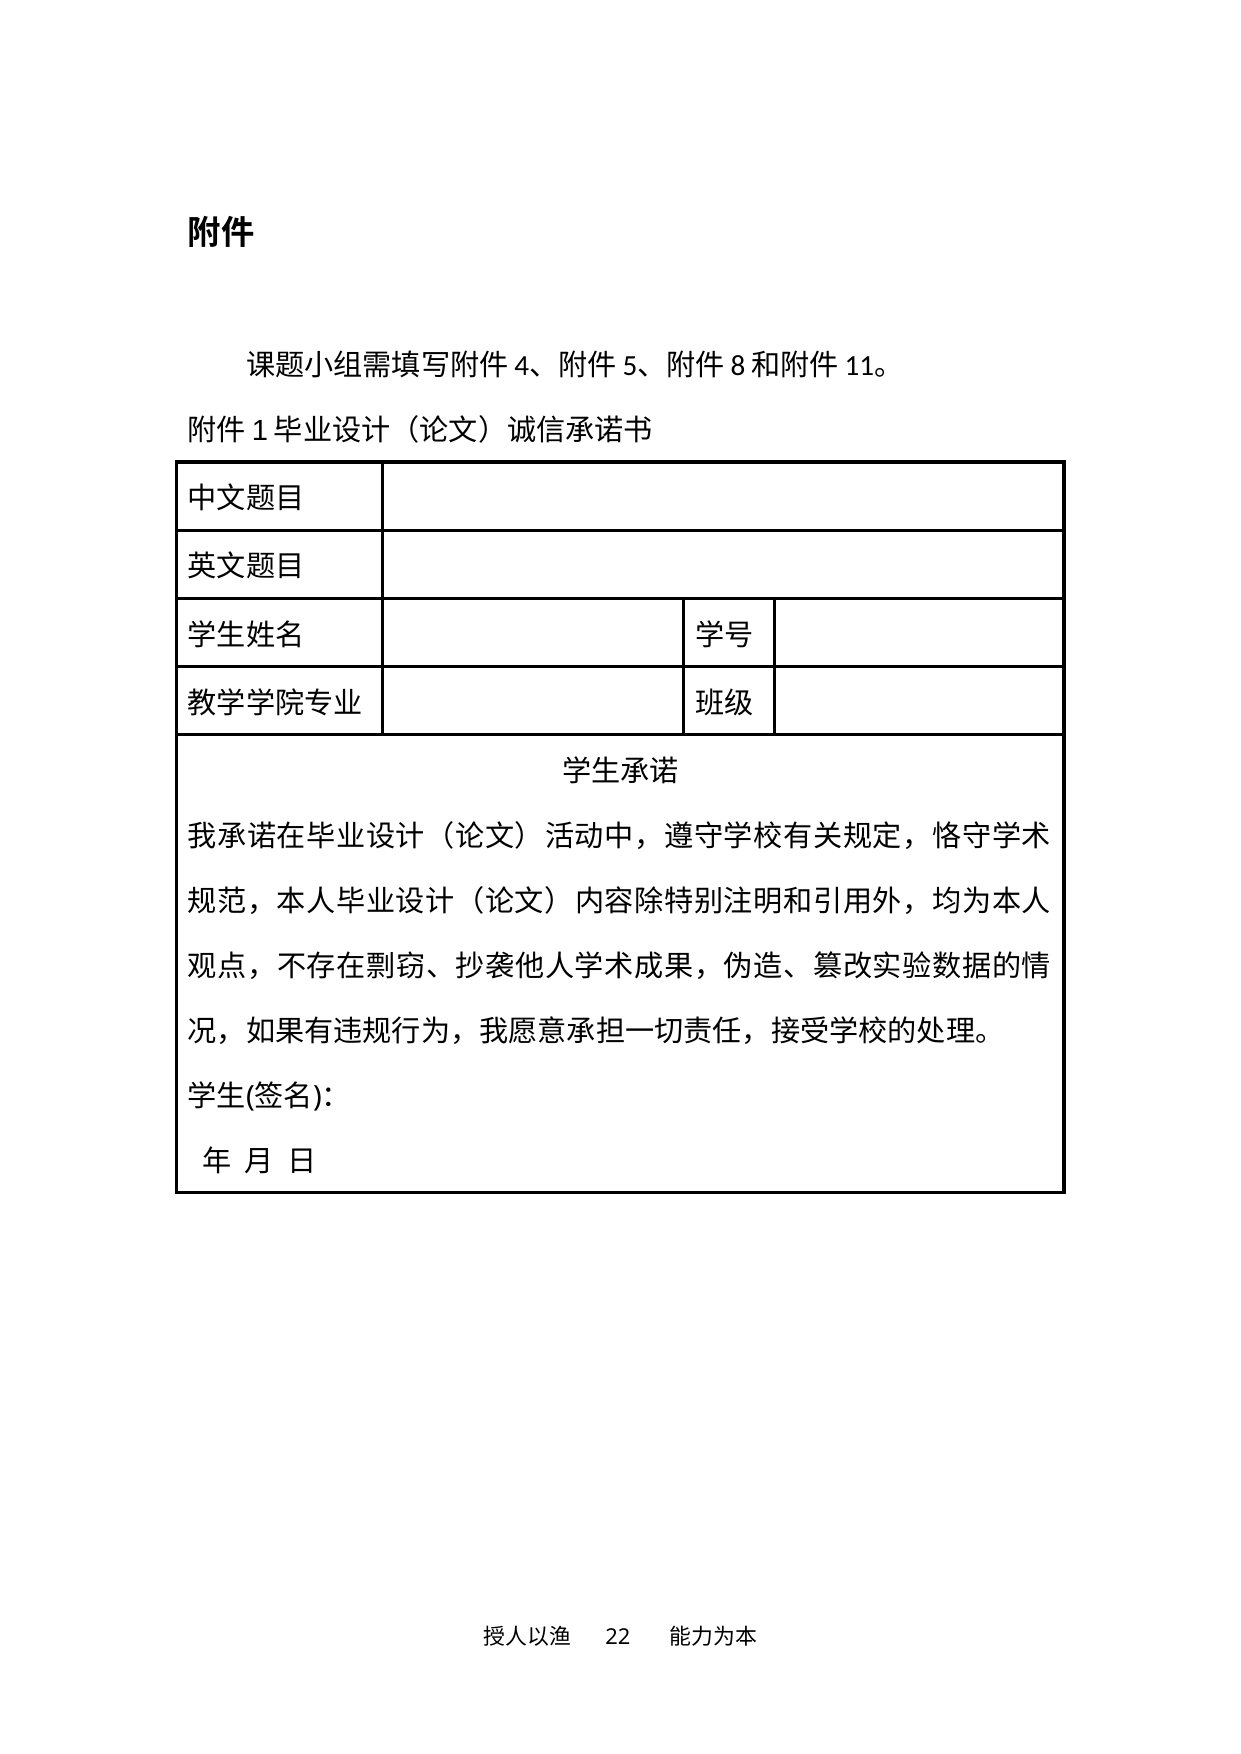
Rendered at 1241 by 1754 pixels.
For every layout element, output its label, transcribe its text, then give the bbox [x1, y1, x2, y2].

table_cell [776, 668, 1062, 733]
table_header 中文题目 [178, 464, 381, 528]
table_cell 英文题目 [178, 532, 381, 597]
table_header [384, 464, 1062, 528]
text 附件 [187, 197, 1053, 262]
text 课题小组需填写附件4、附件5、附件8和附件11。 [187, 330, 1053, 395]
table_cell 学生姓名 [178, 600, 381, 665]
table_cell 班级 [685, 668, 773, 733]
table_cell 学号 [685, 600, 773, 665]
table_cell [384, 668, 682, 733]
table_cell 学生承诺 我承诺在毕业设计（论文）活动中，遵守学校有关规定，恪守学术规范，本人毕业设计（论文）内容除特别注明和引用外，均为本人观点，不存在剽窃、抄袭他人学术成果，伪造、篡改实验数据的情况，如果有违规行为，我愿意承担一切责任，接受学校的处理。 学生(签名)： 年 月 日 [178, 736, 1062, 1191]
table_cell [776, 600, 1062, 665]
table_cell 教学学院专业 [178, 668, 381, 733]
table_cell [384, 600, 682, 665]
table_cell [384, 532, 1062, 597]
text 附件1毕业设计（论文）诚信承诺书 [187, 395, 1053, 460]
